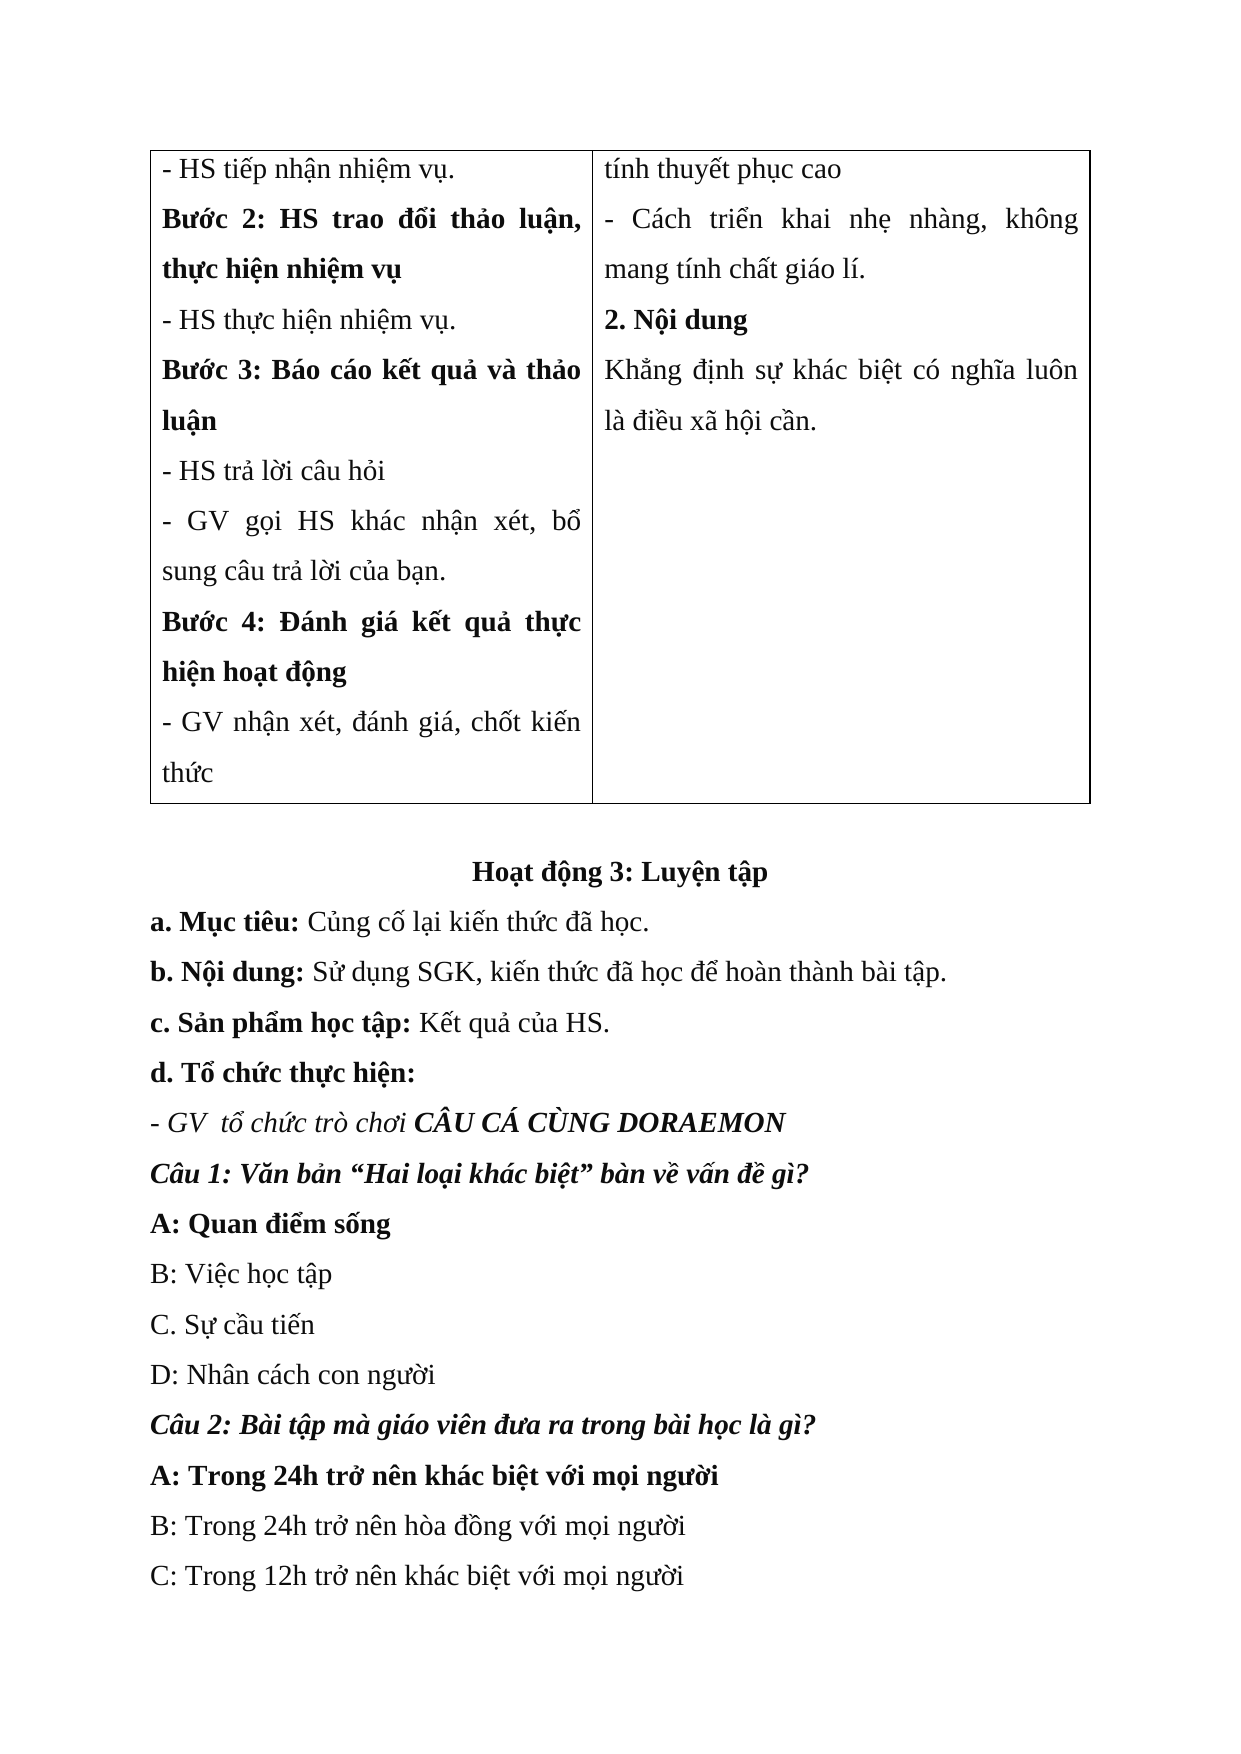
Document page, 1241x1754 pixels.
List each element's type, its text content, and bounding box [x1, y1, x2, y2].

text D: Nhân cách con người [150, 1357, 1090, 1391]
text d. Tổ chức thực hiện: [150, 1055, 1090, 1089]
text A: Trong 24h trở nên khác biệt với mọi người [150, 1458, 1090, 1491]
text B: Trong 24h trở nên hòa đồng với mọi người [150, 1508, 1090, 1542]
text a. Mục tiêu: Củng cố lại kiến thức đã học. [150, 904, 1090, 938]
text A: Quan điểm sống [150, 1206, 1090, 1240]
text C. Sự cầu tiến [150, 1307, 1090, 1340]
text Câu 2: Bài tập mà giáo viên đưa ra trong bài học là gì? [150, 1407, 1090, 1441]
text C: Trong 12h trở nên khác biệt với mọi người [150, 1558, 1090, 1592]
text B: Việc học tập [150, 1256, 1090, 1290]
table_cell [593, 151, 1089, 803]
text - GV tổ chức trò chơi CÂU CÁ CÙNG DORAEMON [150, 1106, 1090, 1139]
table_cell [151, 151, 592, 803]
text Hoạt động 3: Luyện tập [150, 854, 1090, 887]
text Câu 1: Văn bản “Hai loại khác biệt” bàn về vấn đề gì? [150, 1156, 1090, 1189]
text b. Nội dung: Sử dụng SGK, kiến thức đã học để hoàn thành bài tập. [150, 954, 1090, 988]
text c. Sản phẩm học tập: Kết quả của HS. [150, 1005, 1090, 1038]
